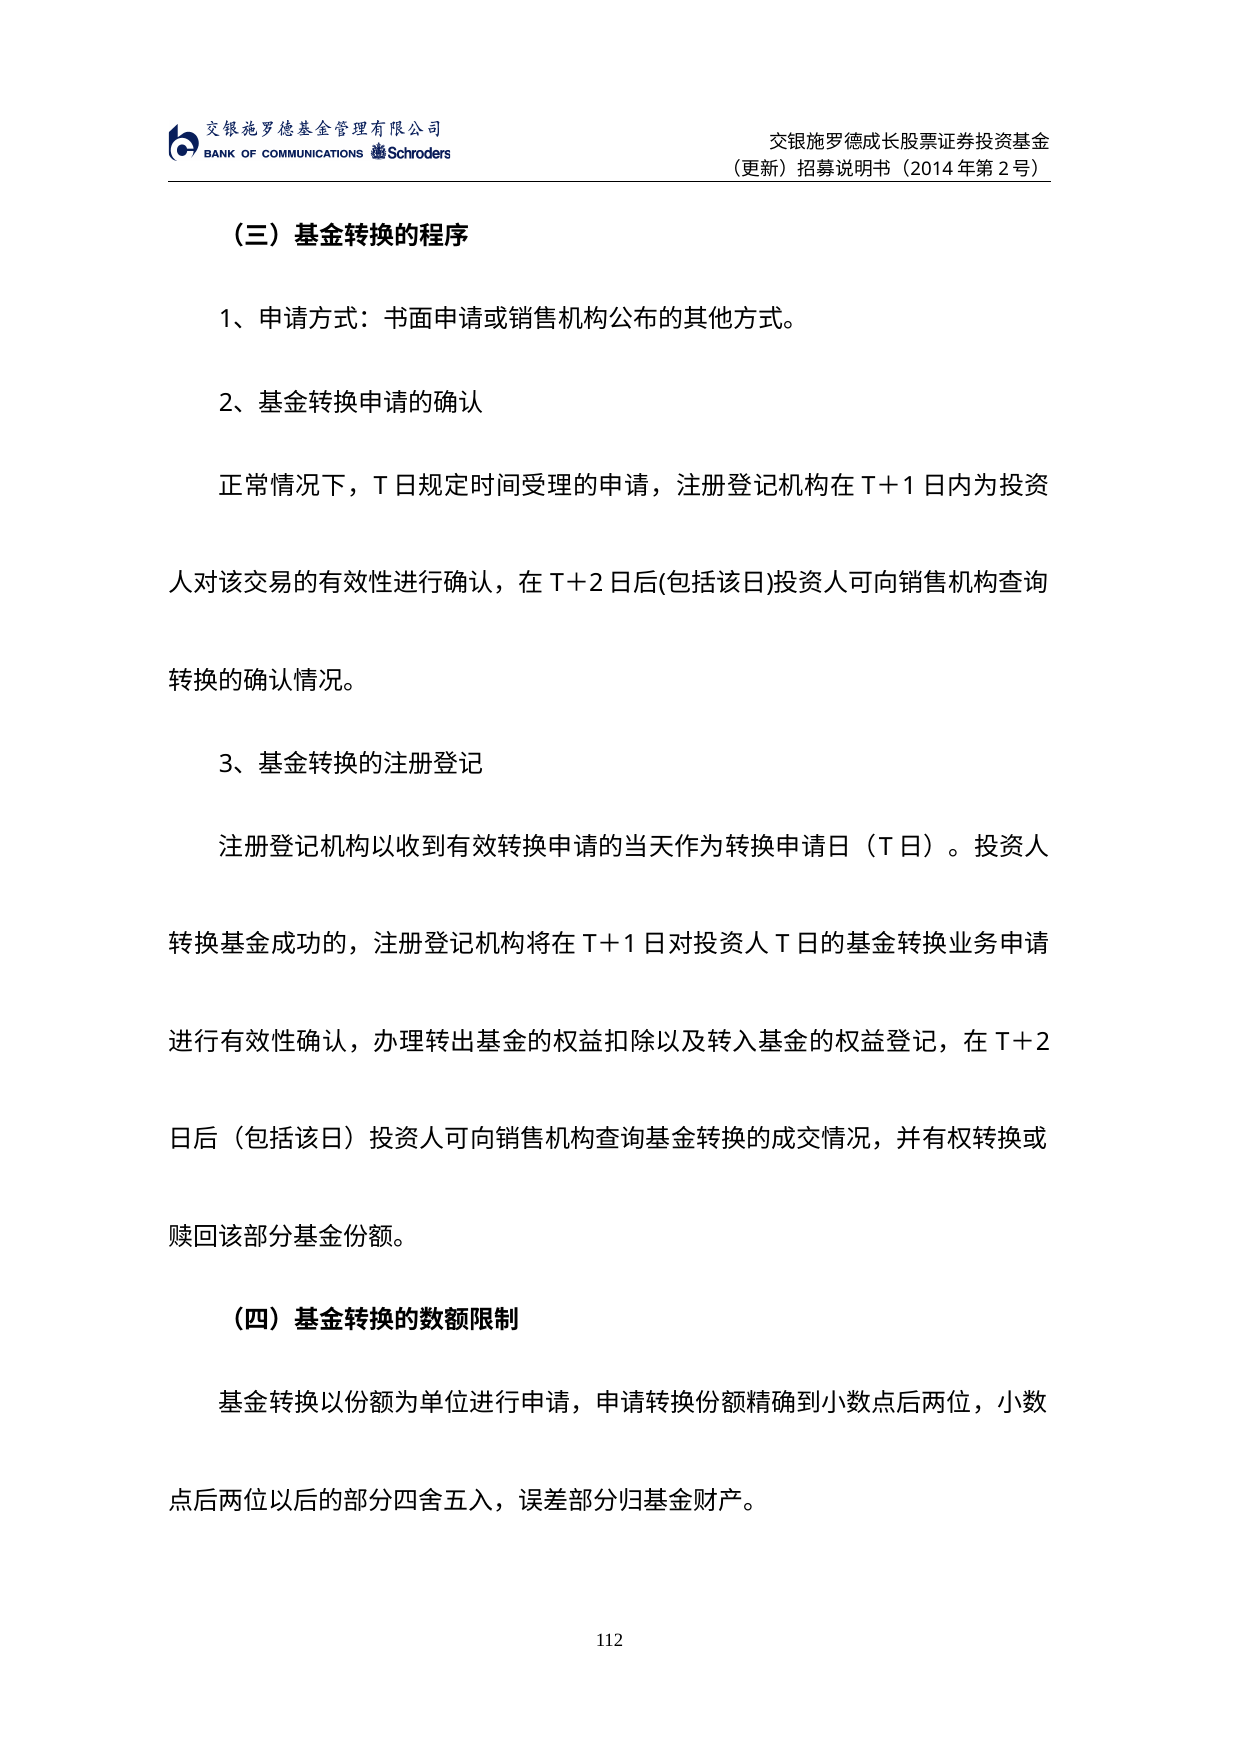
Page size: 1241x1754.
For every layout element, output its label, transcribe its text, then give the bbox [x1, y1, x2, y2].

text 2、基金转换申请的确认 [169, 368, 1050, 433]
text 注册登记机构以收到有效转换申请的当天作为转换申请日（T日）。投资人转换基金成功的，注册登记机构将在T＋1日对投资人T日的基金转换业务申请进行有效性确认，办理转出基金的权益扣除以及转入基金的权益登记，在T＋2日后（包括该日）投资人可向销售机构查询基金转换的成交情况，并有权转换或赎回该部分基金份额。 [169, 812, 1050, 1267]
text （三）基金转换的程序 [169, 201, 1050, 266]
text 1、申请方式：书面申请或销售机构公布的其他方式。 [169, 284, 1050, 349]
text 基金转换以份额为单位进行申请，申请转换份额精确到小数点后两位，小数点后两位以后的部分四舍五入，误差部分归基金财产。 [169, 1368, 1050, 1531]
text 正常情况下，T日规定时间受理的申请，注册登记机构在T＋1日内为投资人对该交易的有效性进行确认，在T＋2日后(包括该日)投资人可向销售机构查询转换的确认情况。 [169, 451, 1050, 711]
picture [168, 120, 451, 161]
text （四）基金转换的数额限制 [169, 1285, 1050, 1350]
text 3、基金转换的注册登记 [169, 729, 1050, 794]
